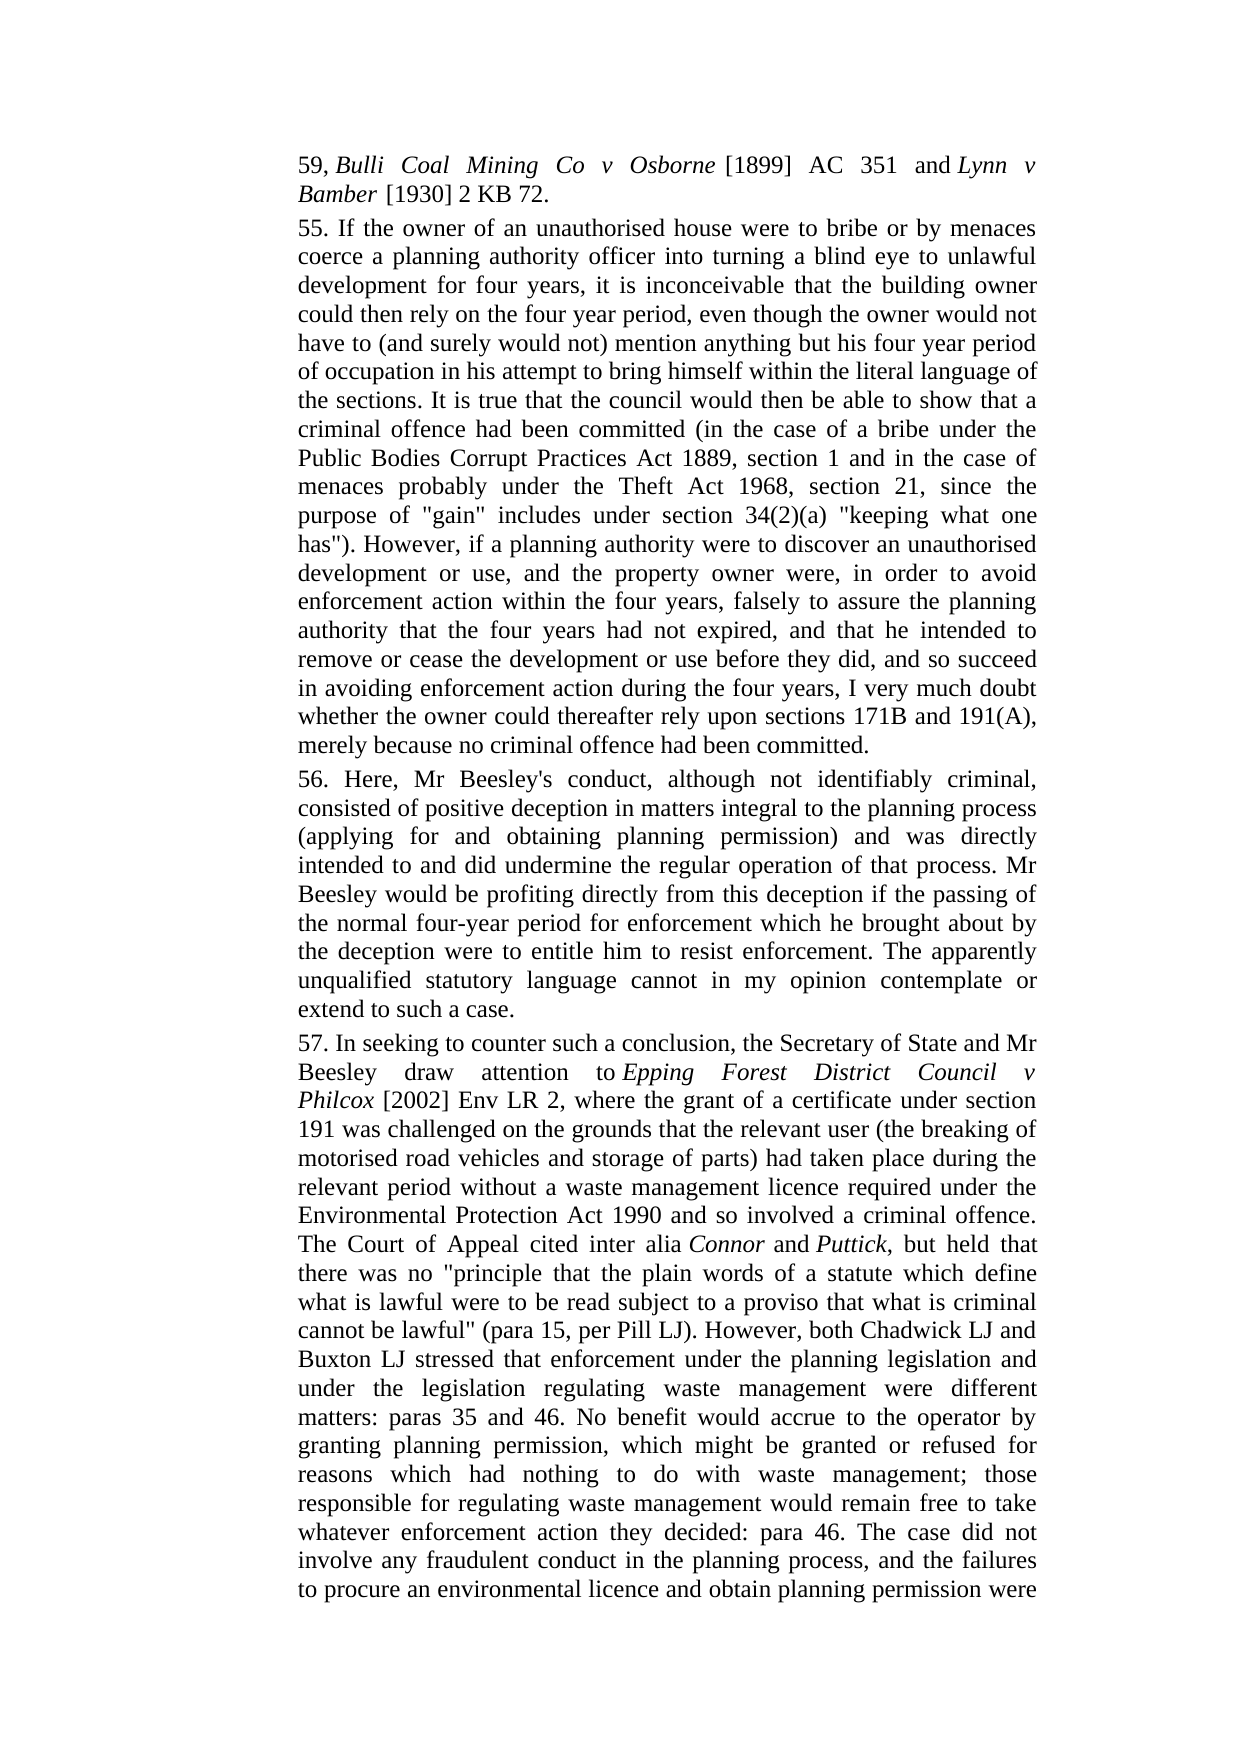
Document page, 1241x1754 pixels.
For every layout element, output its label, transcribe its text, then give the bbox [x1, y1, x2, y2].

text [298, 1028, 1038, 1603]
text 56. Here, Mr Beesley's conduct, although not identifiably criminal, consisted of positive deception in matters integral to the planning process (applying for and obtaining planning permission) and was directly intended to and did undermine the regular operation of that process. Mr Beesley would be profiting directly from this deception if the passing of the normal four-year period for enforcement which he brought about by the deception were to entitle him to resist enforcement. The apparently unqualified statutory language cannot in my opinion contemplate or extend to such a case. [298, 764, 1038, 1023]
text 55. If the owner of an unauthorised house were to bribe or by menaces coerce a planning authority officer into turning a blind eye to unlawful development for four years, it is inconceivable that the building owner could then rely on the four year period, even though the owner would not have to (and surely would not) mention anything but his four year period of occupation in his attempt to bring himself within the literal language of the sections. It is true that the council would then be able to show that a criminal offence had been committed (in the case of a bribe under the Public Bodies Corrupt Practices Act 1889, section 1 and in the case of menaces probably under the Theft Act 1968, section 21, since the purpose of "gain" includes under section 34(2)(a) "keeping what one has"). However, if a planning authority were to discover an unauthorised development or use, and the property owner were, in order to avoid enforcement action within the four years, falsely to assure the planning authority that the four years had not expired, and that he intended to remove or cease the development or use before they did, and so succeed in avoiding enforcement action during the four years, I very much doubt whether the owner could thereafter rely upon sections 171B and 191(A), merely because no criminal offence had been committed. [298, 213, 1038, 759]
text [298, 150, 1038, 207]
